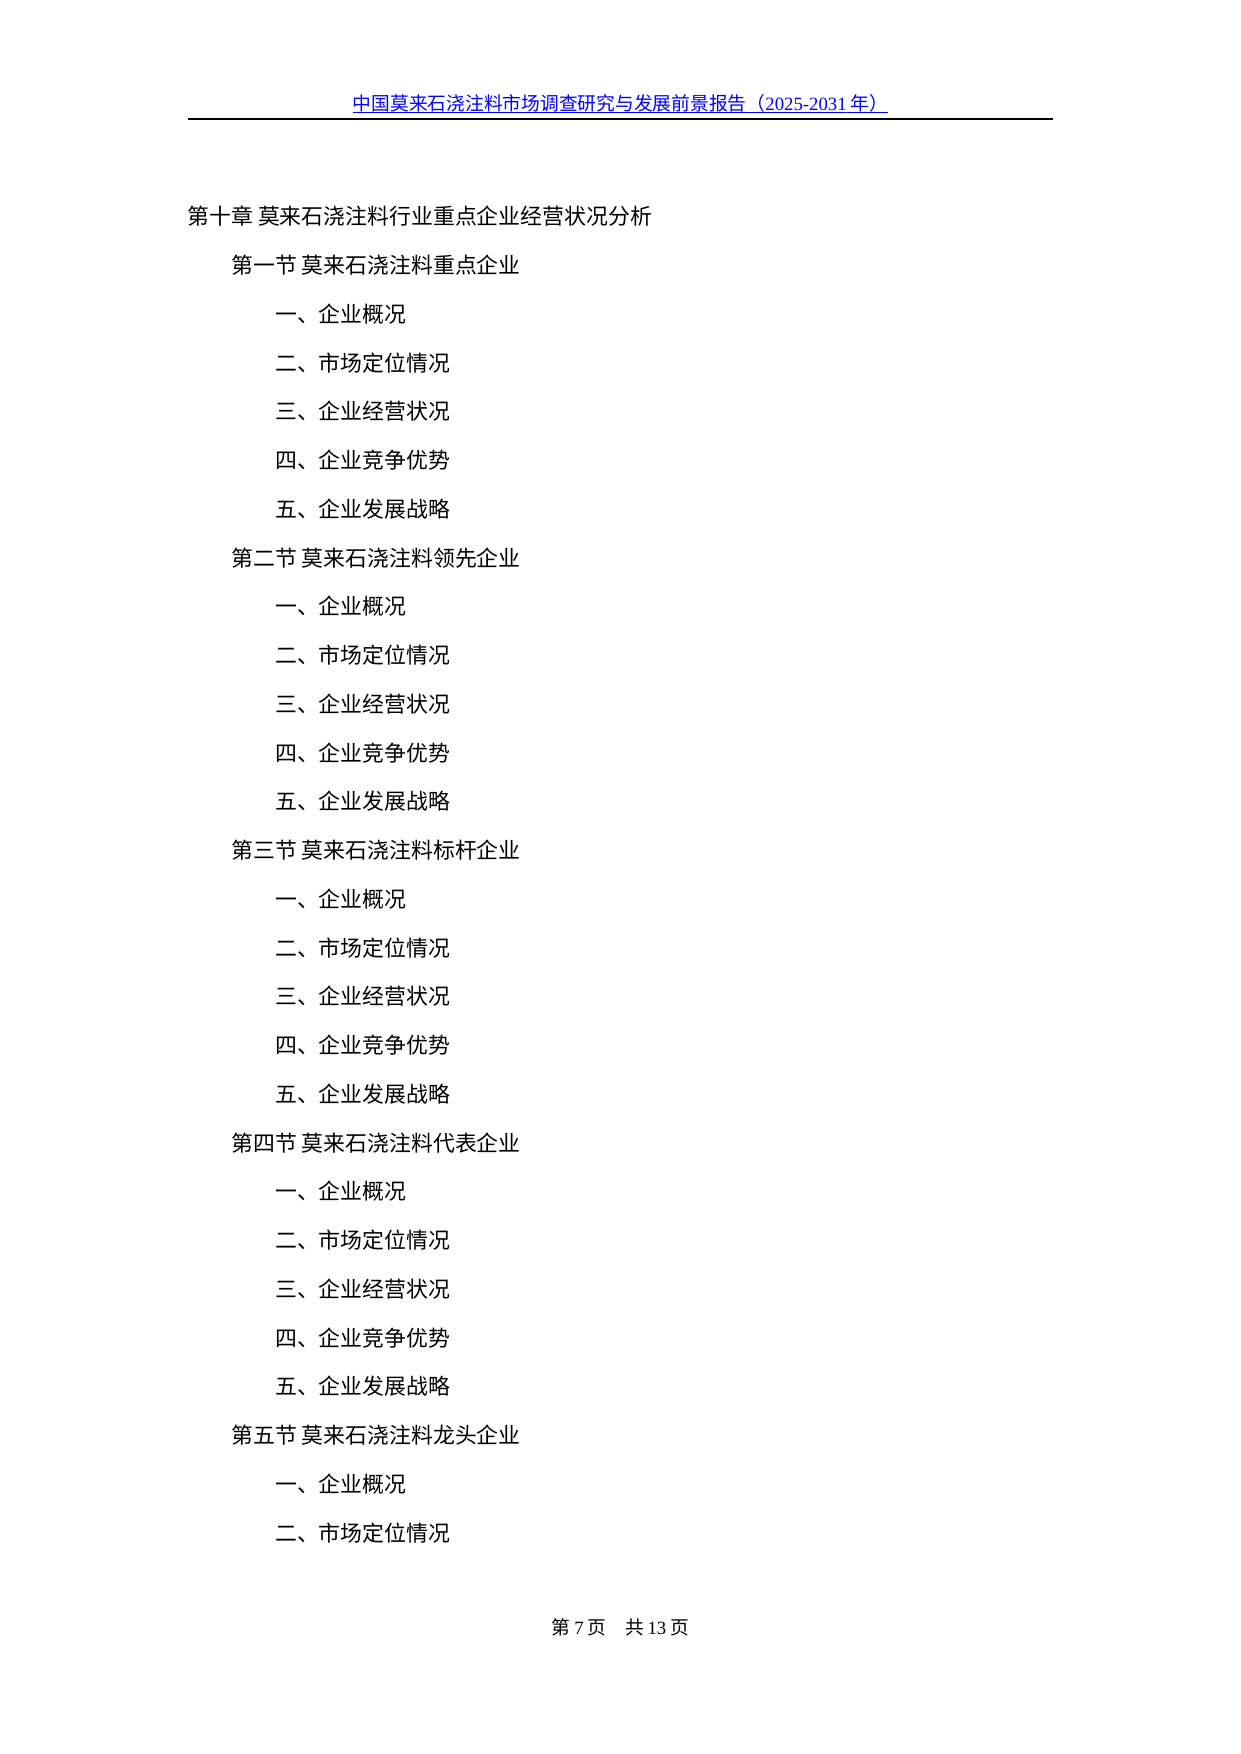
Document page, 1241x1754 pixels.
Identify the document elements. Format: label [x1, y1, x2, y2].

text [187, 150, 1053, 1548]
